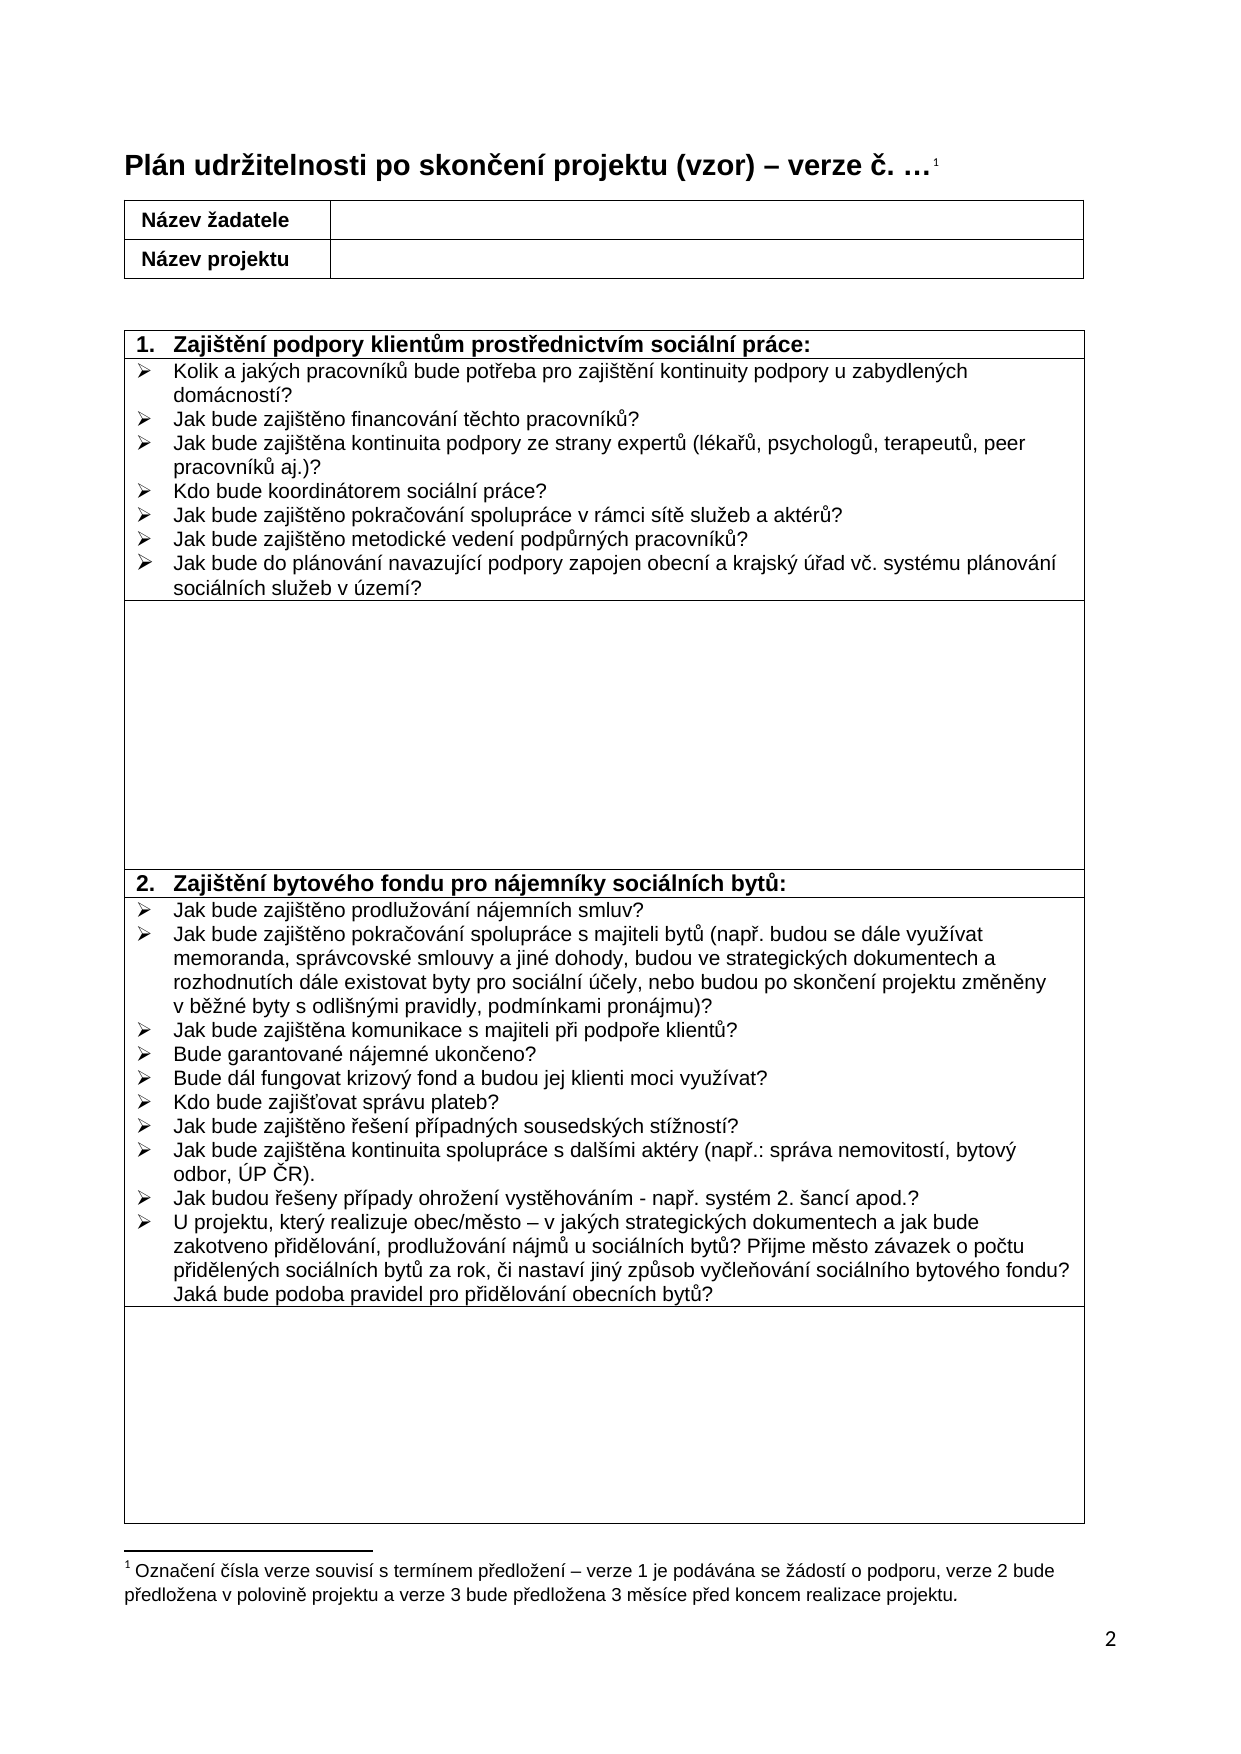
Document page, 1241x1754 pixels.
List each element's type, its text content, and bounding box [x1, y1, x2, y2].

table_cell Zajištění bytového fondu pro nájemníky sociálních bytů: [125, 870, 1084, 897]
table_header Zajištění podpory klientům prostřednictvím sociální práce: [125, 331, 1084, 358]
table_header [331, 201, 1083, 238]
table_header Název žadatele [125, 201, 330, 238]
table_cell Kolik a jakých pracovníků bude potřeba pro zajištění kontinuity podpory u zabydlených domácností? Jak bude zajištěno financování těchto pracovníků? Jak bude zajištěna kontinuita podpory ze strany expertů (lékařů, psychologů, terapeutů, peer pracovníků aj.)? Kdo bude koordinátorem sociální práce? Jak bude zajištěno pokračování spolupráce v rámci sítě služeb a aktérů? Jak bude zajištěno metodické vedení podpůrných pracovníků? Jak bude do plánování navazující podpory zapojen obecní a krajský úřad vč. systému plánování sociálních služeb v území? [125, 359, 1084, 599]
table_cell [125, 601, 1084, 869]
table_cell [125, 1307, 1084, 1523]
table_cell Název projektu [125, 240, 330, 277]
text Plán udržitelnosti po skončení projektu (vzor) – verze č. … [124, 148, 1116, 181]
table_cell Jak bude zajištěno prodlužování nájemních smluv? Jak bude zajištěno pokračování spolupráce s majiteli bytů (např. budou se dále využívat memoranda, správcovské smlouvy a jiné dohody, budou ve strategických dokumentech a rozhodnutích dále existovat byty pro sociální účely, nebo budou po skončení projektu změněny v běžné byty s odlišnými pravidly, podmínkami pronájmu)? Jak bude zajištěna komunikace s majiteli při podpoře klientů? Bude garantované nájemné ukončeno? Bude dál fungovat krizový fond a budou jej klienti moci využívat? Kdo bude zajišťovat správu plateb? Jak bude zajištěno řešení případných sousedských stížností? Jak bude zajištěna kontinuita spolupráce s dalšími aktéry (např.: správa nemovitostí, bytový odbor, ÚP ČR). Jak budou řešeny případy ohrožení vystěhováním - např. systém 2. šancí apod.? U projektu, který realizuje obec/město – v jakých strategických dokumentech a jak bude zakotveno přidělování, prodlužování nájmů u sociálních bytů? Přijme město závazek o počtu přidělených sociálních bytů za rok, či nastaví jiný způsob vyčleňování sociálního bytového fondu? Jaká bude podoba pravidel pro přidělování obecních bytů? [125, 898, 1084, 1306]
table_cell [331, 240, 1083, 277]
